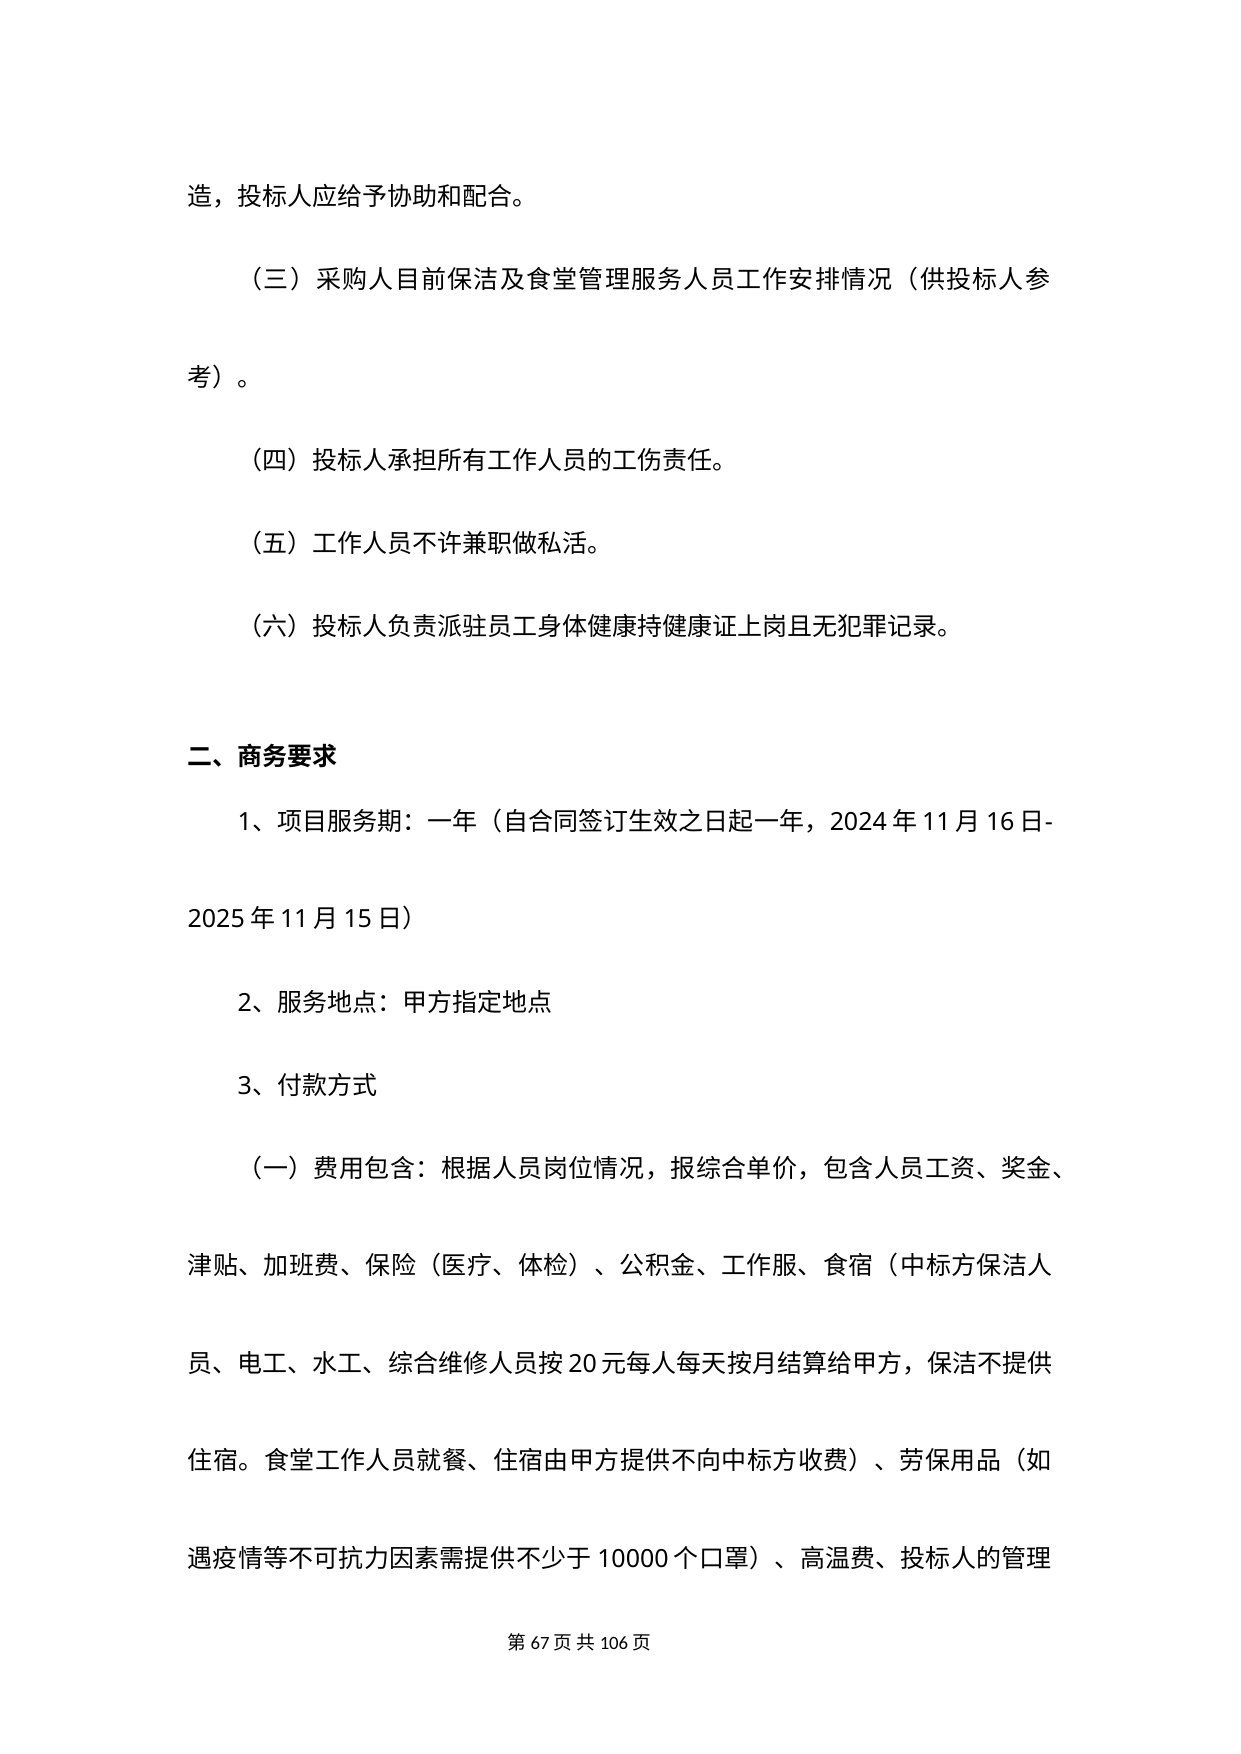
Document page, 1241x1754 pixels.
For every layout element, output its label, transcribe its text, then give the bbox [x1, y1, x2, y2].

text （三）采购人目前保洁及食堂管理服务人员工作安排情况（供投标人参考）。 [187, 245, 1053, 408]
text 二、商务要求 [187, 722, 1053, 787]
text 3、付款方式 [187, 1051, 1053, 1116]
text 1、项目服务期：一年（自合同签订生效之日起一年，2024年11月16日-2025年11月15日） [187, 787, 1053, 949]
text （六）投标人负责派驻员工身体健康持健康证上岗且无犯罪记录。 [187, 592, 1053, 657]
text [187, 162, 1053, 227]
text （四）投标人承担所有工作人员的工伤责任。 [187, 426, 1053, 491]
text （五）工作人员不许兼职做私活。 [187, 509, 1053, 574]
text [187, 1134, 1053, 1589]
text 2、服务地点：甲方指定地点 [187, 968, 1053, 1033]
